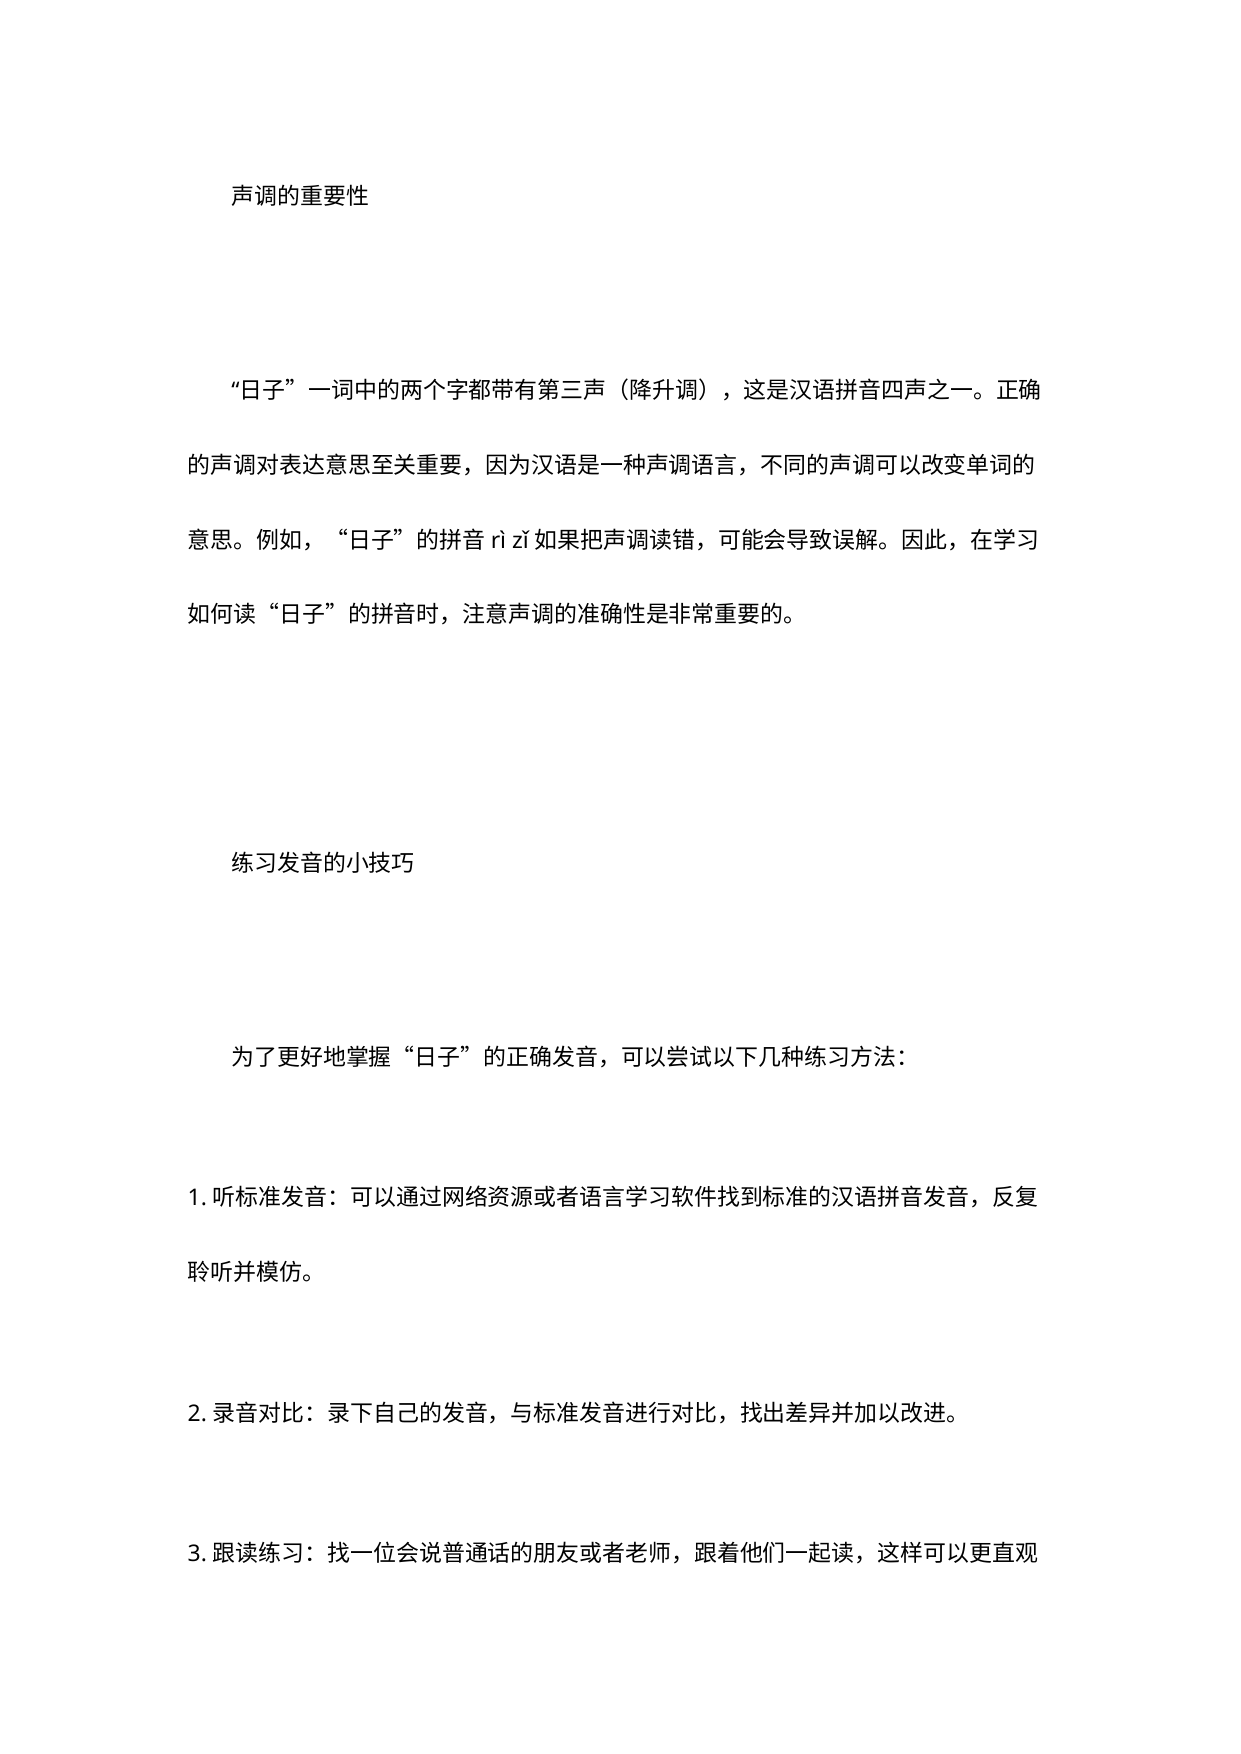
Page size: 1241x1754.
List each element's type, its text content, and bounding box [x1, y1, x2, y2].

text 声调的重要性 [187, 162, 1053, 227]
text 2. 录音对比：录下自己的发音，与标准发音进行对比，找出差异并加以改进。 [187, 1378, 1053, 1443]
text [187, 1519, 1053, 1584]
text 1. 听标准发音：可以通过网络资源或者语言学习软件找到标准的汉语拼音发音，反复聆听并模仿。 [187, 1163, 1053, 1303]
text 为了更好地掌握“日子”的正确发音，可以尝试以下几种练习方法： [187, 1023, 1053, 1088]
text 练习发音的小技巧 [187, 828, 1053, 893]
text “日子”一词中的两个字都带有第三声（降升调），这是汉语拼音四声之一。正确的声调对表达意思至关重要，因为汉语是一种声调语言，不同的声调可以改变单词的意思。例如，“日子”的拼音 rì zǐ 如果把声调读错，可能会导致误解。因此，在学习如何读“日子”的拼音时，注意声调的准确性是非常重要的。 [187, 356, 1053, 645]
